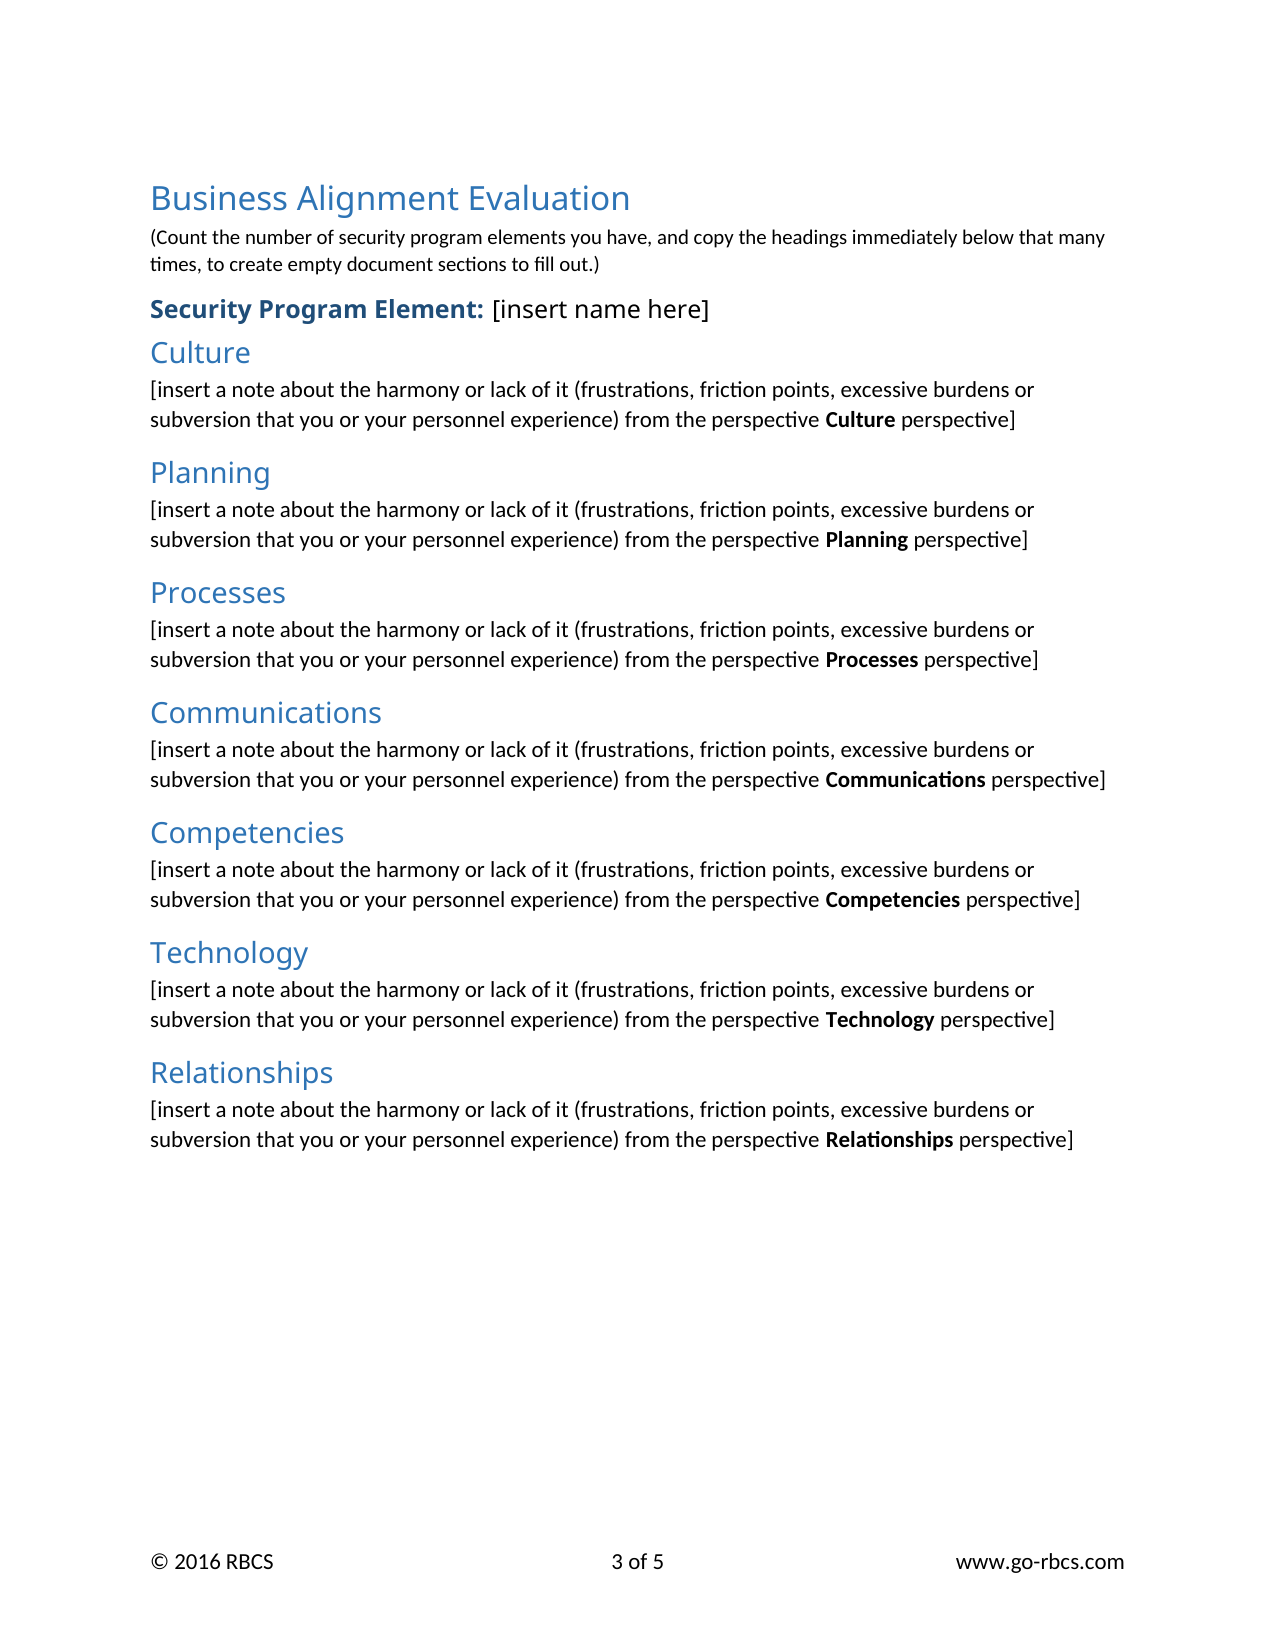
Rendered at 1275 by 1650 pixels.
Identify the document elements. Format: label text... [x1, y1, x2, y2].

subtitle Communications [150, 692, 1125, 732]
text (Count the number of security program elements you have, and copy the headings immediately below that many times, to create empty document sections to fill out.) [150, 224, 1125, 277]
subtitle Planning [150, 452, 1125, 492]
text [insert a note about the harmony or lack of it (frustrations, friction points, excessive burdens or subversion that you or your personnel experience) from the perspective Competencies perspective] [150, 855, 1125, 913]
text [insert a note about the harmony or lack of it (frustrations, friction points, excessive burdens or subversion that you or your personnel experience) from the perspective Communications perspective] [150, 735, 1125, 793]
text [insert a note about the harmony or lack of it (frustrations, friction points, excessive burdens or subversion that you or your personnel experience) from the perspective Culture perspective] [150, 375, 1125, 434]
subtitle Security Program Element: [insert name here] [150, 291, 1125, 325]
text [insert a note about the harmony or lack of it (frustrations, friction points, excessive burdens or subversion that you or your personnel experience) from the perspective Processes perspective] [150, 615, 1125, 673]
subtitle Processes [150, 572, 1125, 612]
text [insert a note about the harmony or lack of it (frustrations, friction points, excessive burdens or subversion that you or your personnel experience) from the perspective Relationships perspective] [150, 1095, 1125, 1153]
subtitle Relationships [150, 1052, 1125, 1092]
subtitle Competencies [150, 812, 1125, 852]
text [insert a note about the harmony or lack of it (frustrations, friction points, excessive burdens or subversion that you or your personnel experience) from the perspective Planning perspective] [150, 495, 1125, 553]
subtitle Technology [150, 932, 1125, 972]
text [insert a note about the harmony or lack of it (frustrations, friction points, excessive burdens or subversion that you or your personnel experience) from the perspective Technology perspective] [150, 975, 1125, 1033]
subtitle Culture [150, 333, 1125, 372]
subtitle Business Alignment Evaluation [150, 175, 1125, 220]
